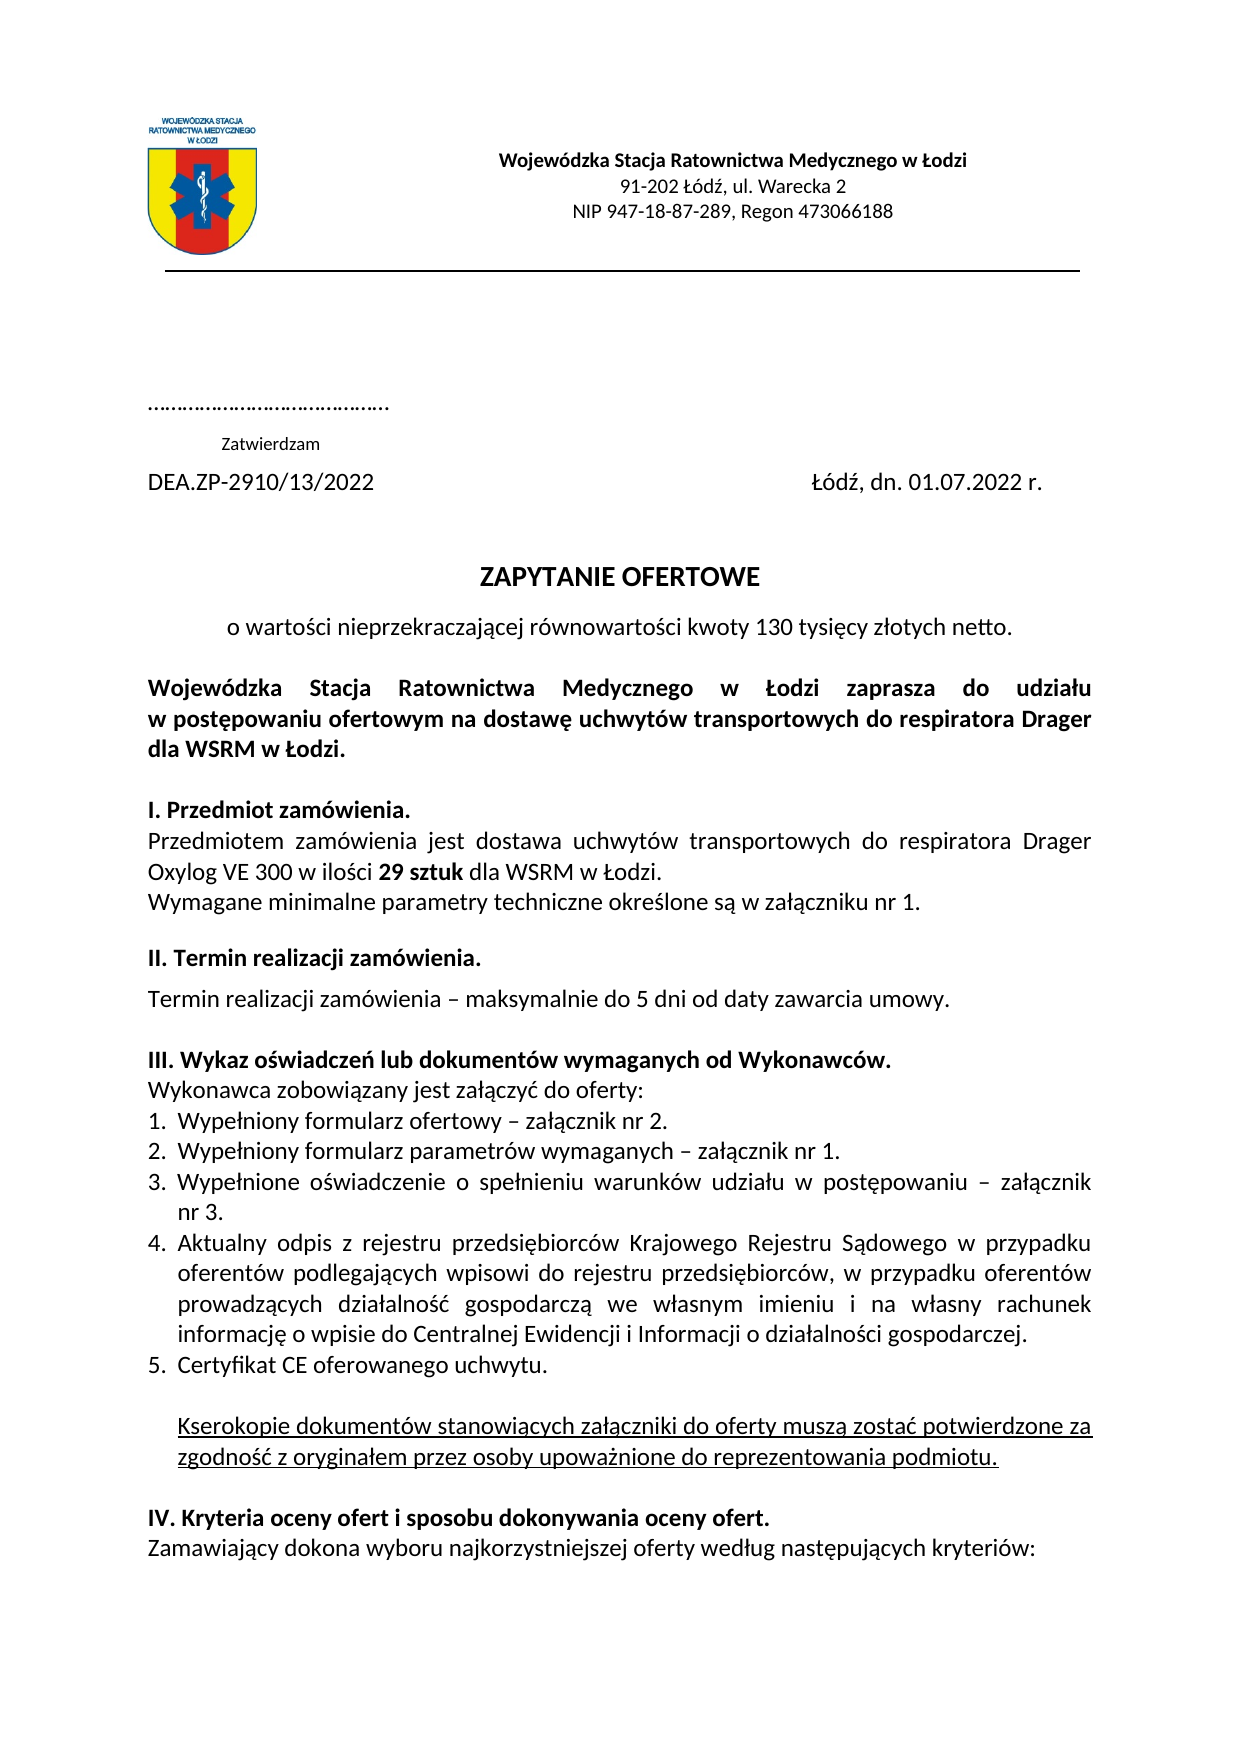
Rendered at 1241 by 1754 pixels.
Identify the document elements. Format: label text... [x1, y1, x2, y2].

text Wojewódzka Stacja Ratownictwa Medycznego w Łodzi zaprasza do udziału w postępowaniu ofertowym na dostawę uchwytów transportowych do respiratora Drager dla WSRM w Łodzi. [148, 672, 1093, 764]
text 1. Wypełniony formularz ofertowy – załącznik nr 2. [148, 1105, 1093, 1136]
subtitle II. Termin realizacji zamówienia. [148, 942, 1093, 972]
text …………………………………… [148, 386, 1093, 417]
text Wymagane minimalne parametry techniczne określone są w załączniku nr 1. [148, 886, 1093, 917]
text Zamawiający dokona wyboru najkorzystniejszej oferty według następujących kryteriów: [148, 1532, 1093, 1563]
text Termin realizacji zamówienia – maksymalnie do 5 dni od daty zawarcia umowy. [148, 983, 1093, 1013]
text ZAPYTANIE OFERTOWE [148, 558, 1093, 594]
text 2. Wypełniony formularz parametrów wymaganych – załącznik nr 1. [148, 1136, 1093, 1166]
text III. Wykaz oświadczeń lub dokumentów wymaganych od Wykonawców. [148, 1044, 1093, 1074]
text Zatwierdzam [148, 432, 1093, 455]
table_header [136, 112, 362, 259]
text DEA.ZP-2910/13/2022 Łódź, dn. 01.07.2022 r. [148, 467, 1093, 497]
text Kserokopie dokumentów stanowiących załączniki do oferty muszą zostać potwierdzone za zgodność z oryginałem przez osoby upoważnione do reprezentowania podmiotu. [148, 1410, 1093, 1471]
text 4. Aktualny odpis z rejestru przedsiębiorców Krajowego Rejestru Sądowego w przypadku oferentów podlegających wpisowi do rejestru przedsiębiorców, w przypadku oferentów prowadzących działalność gospodarczą we własnym imieniu i na własny rachunek informację o wpisie do Centralnej Ewidencji i Informacji o działalności gospodarczej. [148, 1227, 1093, 1349]
text I. Przedmiot zamówienia. [148, 794, 1093, 825]
text 3. Wypełnione oświadczenie o spełnieniu warunków udziału w postępowaniu – załącznik nr 3. [148, 1166, 1093, 1227]
text 5. Certyfikat CE oferowanego uchwytu. [148, 1349, 1093, 1380]
table_header Wojewódzka Stacja Ratownictwa Medycznego w Łodzi 91-202 Łódź, ul. Warecka 2 NIP 947-18-87-289, Regon 473066188 [362, 112, 1104, 259]
text Przedmiotem zamówienia jest dostawa uchwytów transportowych do respiratora Drager Oxylog VE 300 w ilości 29 sztuk dla WSRM w Łodzi. [148, 825, 1093, 886]
picture [147, 117, 257, 255]
text Wykonawca zobowiązany jest załączyć do oferty: [148, 1074, 1093, 1105]
text IV. Kryteria oceny ofert i sposobu dokonywania oceny ofert. [148, 1502, 1093, 1532]
text o wartości nieprzekraczającej równowartości kwoty 130 tysięcy złotych netto. [148, 611, 1093, 642]
